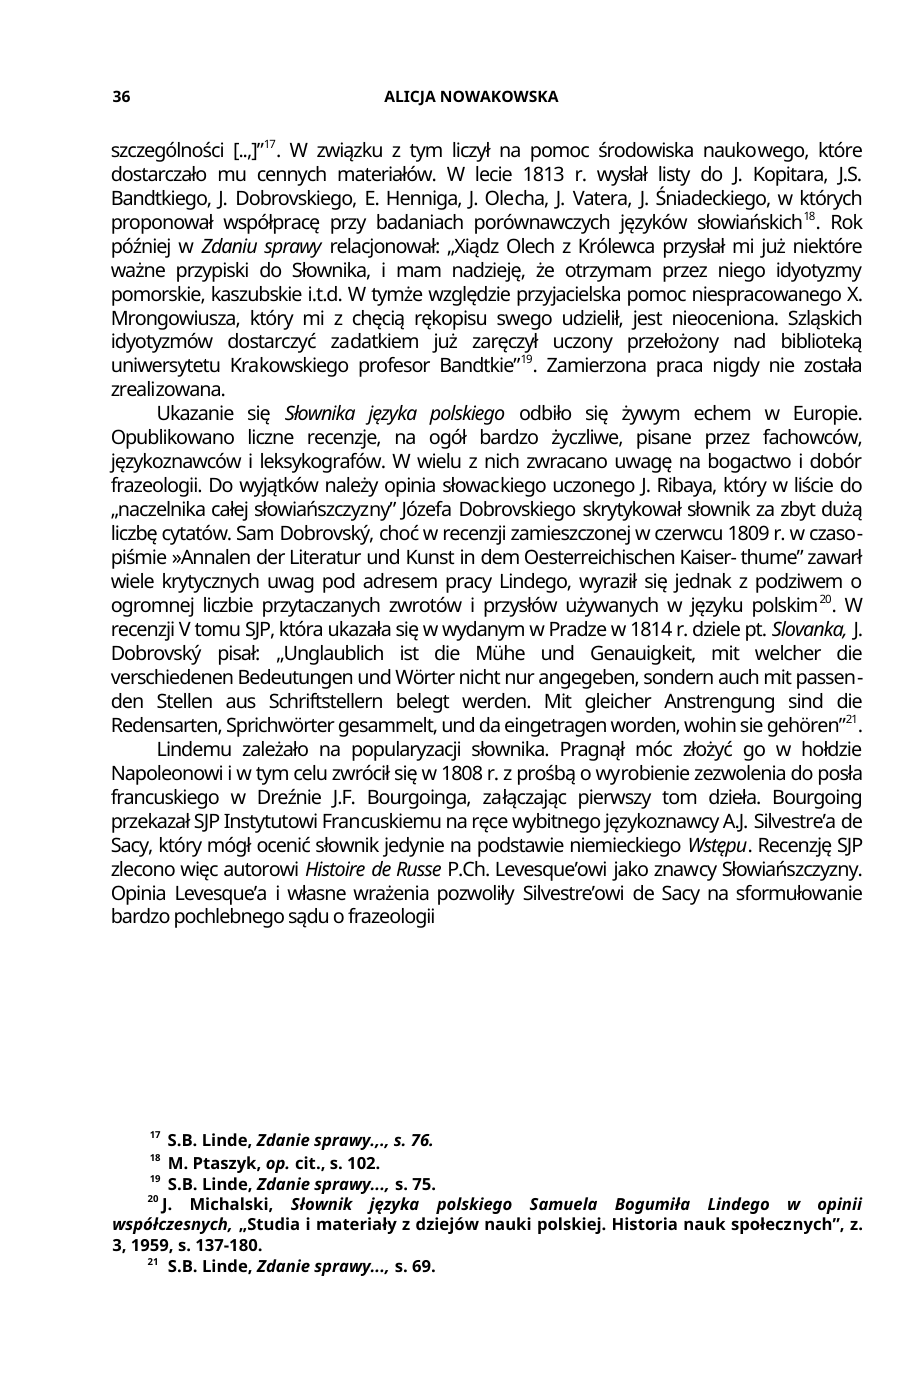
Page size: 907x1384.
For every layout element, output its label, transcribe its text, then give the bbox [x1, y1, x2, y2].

text 17 S.B. Linde, Zdanie sprawy.,., s. 76. [149, 1129, 863, 1150]
text ALICJA NOWAKOWSKA [384, 90, 558, 106]
text Lindemu zależało na popularyzacji słownika. Pragnął móc złożyć go w hołdzie Napoleonowi i w tym celu zwrócił się w 1808 r. z prośbą o wyrobienie zezwolenia do posła francuskiego w Dreźnie J.F. Bourgoinga, załączając pierwszy tom dzieła. Bourgoing przekazał SJP Instytutowi Francuskiemu na ręce wybitnego językoznawcy A.J. Silvestre’a de Sacy, który mógł ocenić słownik jedynie na podstawie niemieckiego Wstępu. Recenzję SJP zlecono więc autorowi Histoire de Russe P.Ch. Levesque’owi jako znawcy Słowiańszczyzny. Opinia Levesque’a i własne wrażenia pozwoliły Silvestre’owi de Sacy na sformułowanie bardzo pochlebnego sądu o frazeologii [111, 737, 863, 929]
text Ukazanie się Słownika języka polskiego odbiło się żywym echem w Europie. Opublikowano liczne recenzje, na ogół bardzo życzliwe, pisane przez fachowców, językoznawców i leksykografów. W wielu z nich zwracano uwagę na bogactwo i dobór frazeologii. Do wyjątków należy opinia słowackiego uczonego J. Ribaya, który w liście do „naczelnika całej słowiańszczyzny” Józefa Dobrovskiego skrytykował słownik za zbyt dużą liczbę cytatów. Sam Dobrovský, choć w recenzji zamieszczonej w czerwcu 1809 r. w czasopiśmie »Annalen der Literatur und Kunst in dem Oesterreichischen Kaiser- thume” zawarł wiele krytycznych uwag pod adresem pracy Lindego, wyraził się jednak z podziwem o ogromnej liczbie przytaczanych zwrotów i przysłów używanych w języku polskim20. W recenzji V tomu SJP, która ukazała się w wydanym w Pradze w 1814 r. dziele pt. Slovanka, J. Dobrovský pisał: „Unglaublich ist die Mühe und Genauigkeit, mit welcher die verschiedenen Bedeutungen und Wörter nicht nur angegeben, sondern auch mit passenden Stellen aus Schriftstellern belegt werden. Mit gleicher Anstrengung sind die Redensarten, Sprichwörter gesammelt, und da eingetragen worden, wohin sie gehören”21. [111, 402, 863, 737]
text 36 [112, 90, 131, 106]
text 20 J. Michalski, Słownik języka polskiego Samuela Bogumiła Lindego w opinii współczesnych, „Studia i materiały z dziejów nauki polskiej. Historia nauk społecznych”, z. 3, 1959, s. 137-180. [112, 1194, 863, 1255]
text 18 M. Ptaszyk, op. cit., s. 102. [149, 1153, 863, 1174]
text szczególności [..,]”17. W związku z tym liczył na pomoc środowiska naukowego, które dostarczało mu cennych materiałów. W lecie 1813 r. wysłał listy do J. Kopitara, J.S. Bandtkiego, J. Dobrovskiego, E. Henniga, J. Olecha, J. Vatera, J. Śniadeckiego, w których proponował współpracę przy badaniach porównawczych języków słowiańskich18. Rok później w Zdaniu sprawy relacjonował: „Xiądz Olech z Królewca przysłał mi już niektóre ważne przypiski do Słownika, i mam nadzieję, że otrzymam przez niego idyotyzmy pomorskie, kaszubskie i.t.d. W tymże względzie przyjacielska pomoc niespracowanego X. Mrongowiusza, który mi z chęcią rękopisu swego udzielił, jest nieoceniona. Szląskich idyotyzmów dostarczyć zadatkiem już zaręczył uczony przełożony nad biblioteką uniwersytetu Krakowskiego profesor Bandtkie”19. Zamierzona praca nigdy nie została zrealizowana. [111, 138, 863, 402]
text 21 S.B. Linde, Zdanie sprawy..., s. 69. [147, 1256, 863, 1277]
text 19 S.B. Linde, Zdanie sprawy..., s. 75. [149, 1174, 863, 1194]
